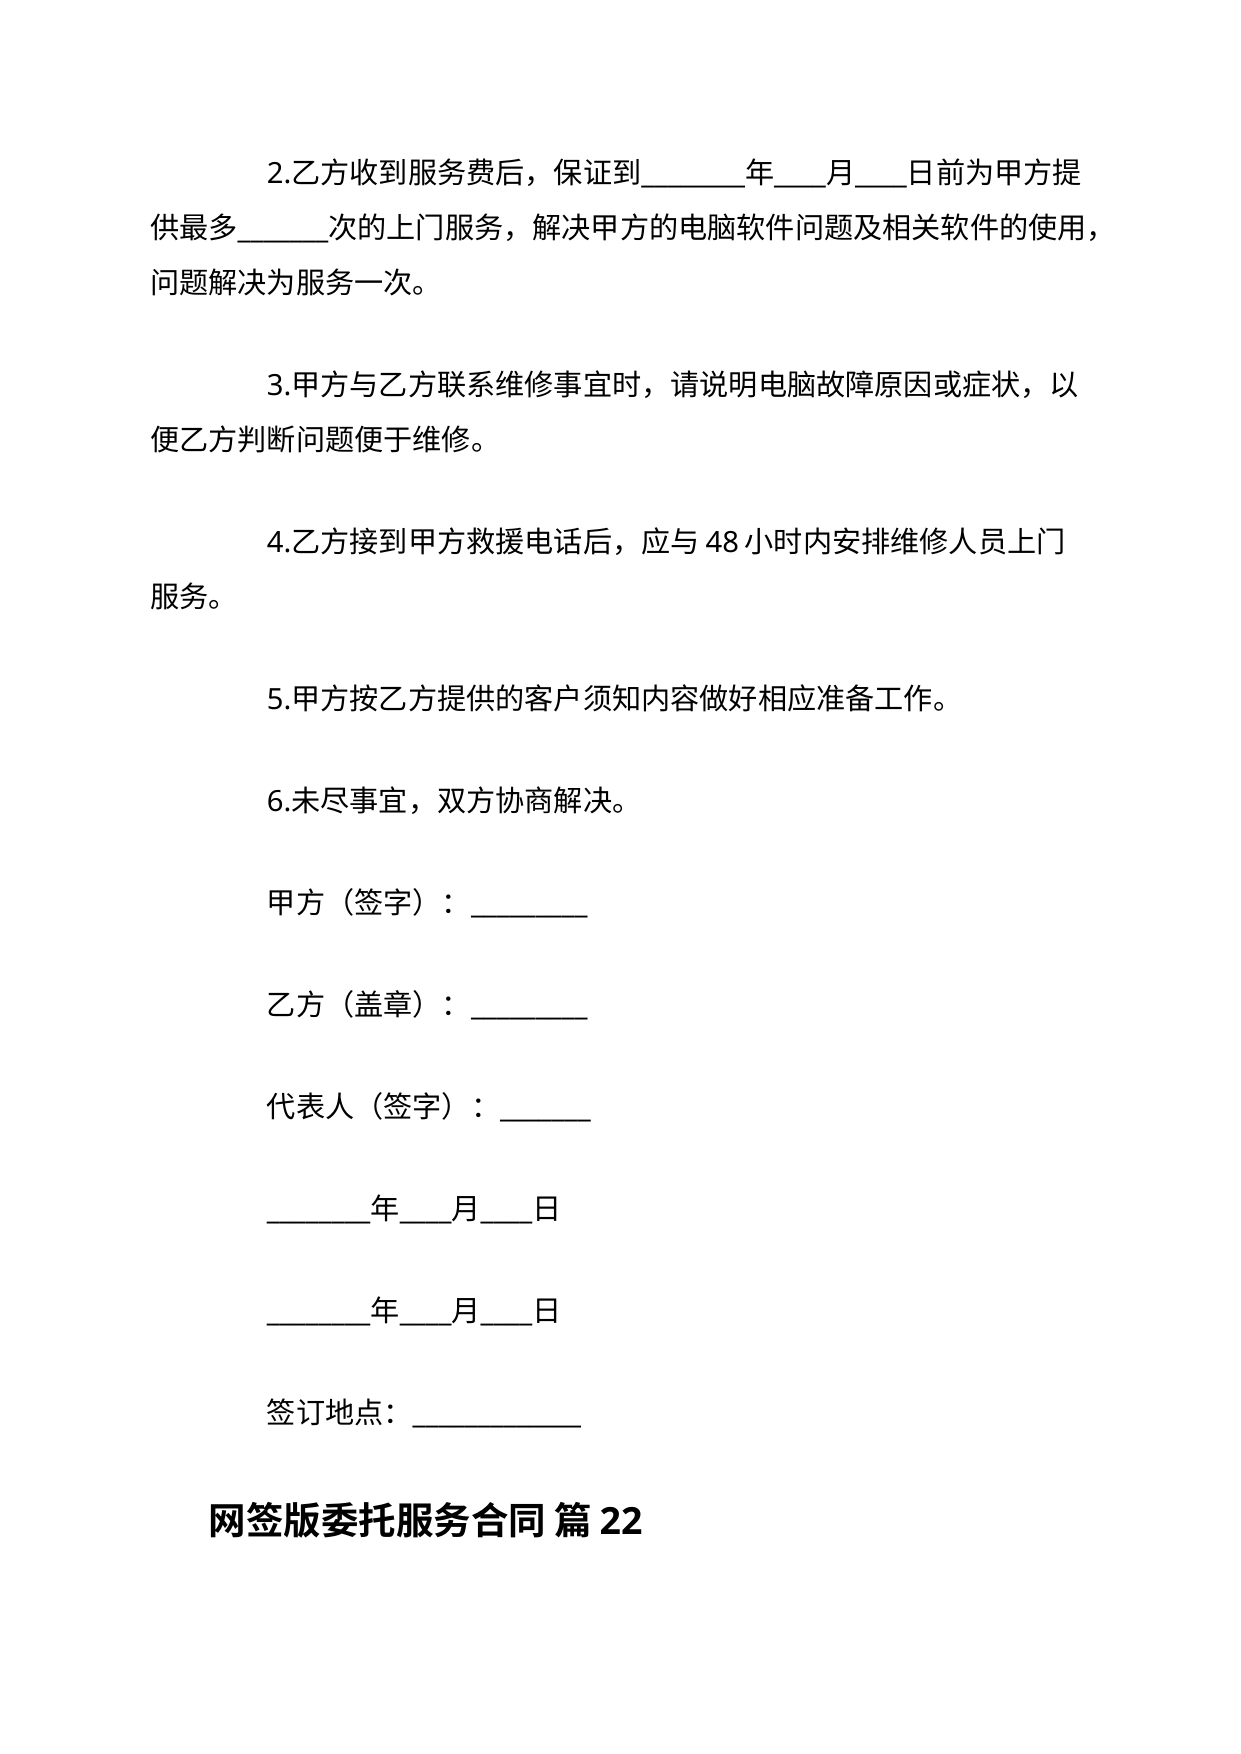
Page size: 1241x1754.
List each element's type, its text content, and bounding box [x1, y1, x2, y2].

text 网签版委托服务合同 篇22 [150, 1491, 1090, 1546]
text 2.乙方收到服务费后，保证到________年____月____日前为甲方提供最多_______次的上门服务，解决甲方的电脑软件问题及相关软件的使用，问题解决为服务一次。 [150, 150, 1090, 302]
text 甲方（签字）：_________ [150, 879, 1090, 922]
text 4.乙方接到甲方救援电话后，应与48小时内安排维修人员上门服务。 [150, 518, 1090, 616]
text ________年____月____日 [150, 1287, 1090, 1329]
text 6.未尽事宜，双方协商解决。 [150, 777, 1090, 820]
text 代表人（签字）：_______ [150, 1083, 1090, 1126]
text 乙方（盖章）：_________ [150, 981, 1090, 1024]
text ________年____月____日 [150, 1185, 1090, 1228]
text 签订地点：_____________ [150, 1389, 1090, 1432]
text 5.甲方按乙方提供的客户须知内容做好相应准备工作。 [150, 675, 1090, 718]
text 3.甲方与乙方联系维修事宜时，请说明电脑故障原因或症状，以便乙方判断问题便于维修。 [150, 362, 1090, 459]
